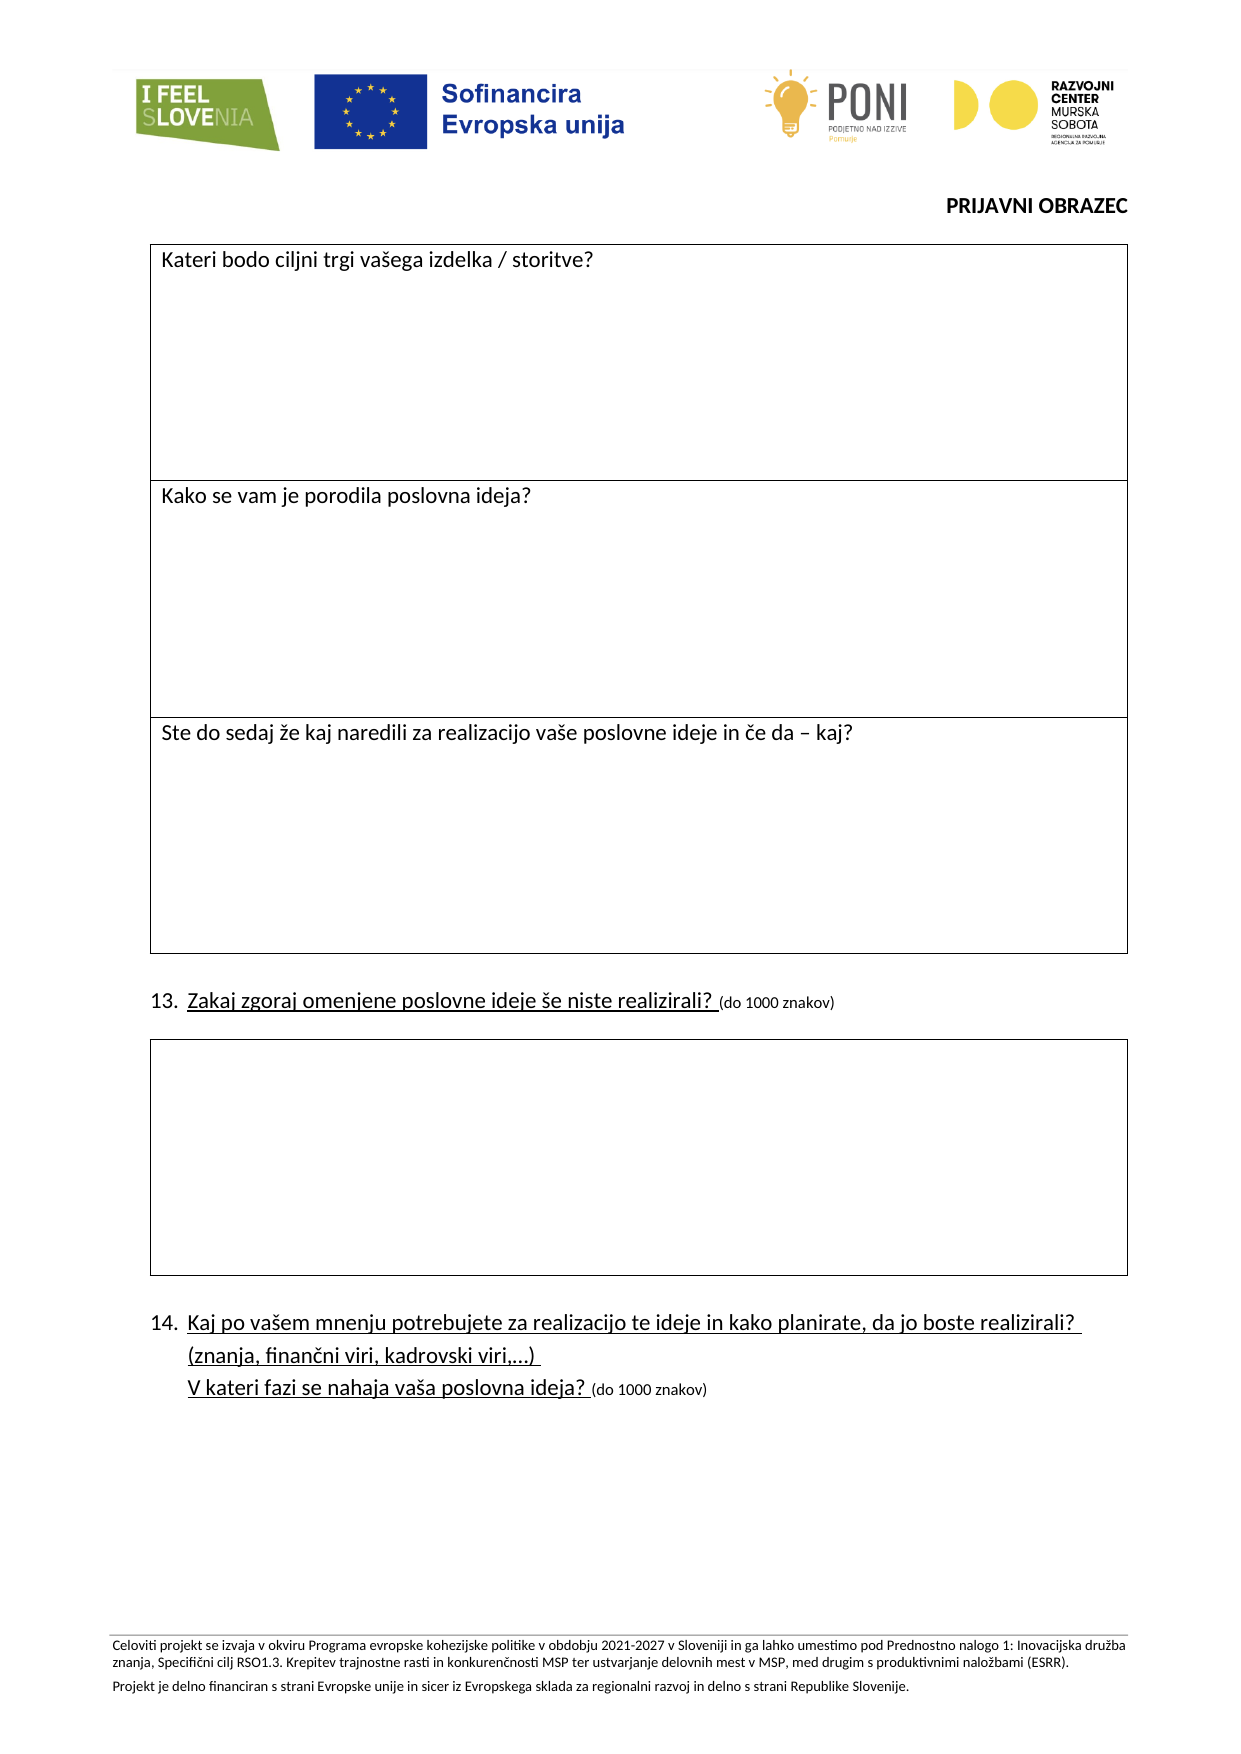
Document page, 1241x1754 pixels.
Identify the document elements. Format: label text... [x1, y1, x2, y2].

table_cell Kako se vam je porodila poslovna ideja? [151, 481, 1127, 717]
table_cell Kateri bodo ciljni trgi vašega izdelka / storitve? [151, 245, 1127, 480]
table_header [151, 1040, 1127, 1275]
list Kaj po vašem mnenju potrebujete za realizacijo te ideje in kako planirate, da jo boste realizirali? (znanja, finančni viri, kadrovski viri,…) [150, 1308, 1128, 1369]
table_cell Ste do sedaj že kaj naredili za realizacijo vaše poslovne ideje in če da – kaj? [151, 718, 1127, 953]
list V kateri fazi se nahaja vaša poslovna ideja? (do 1000 znakov) [187, 1373, 1128, 1401]
picture [112, 69, 1128, 166]
list Zakaj zgoraj omenjene poslovne ideje še niste realizirali? (do 1000 znakov) [150, 986, 1128, 1014]
